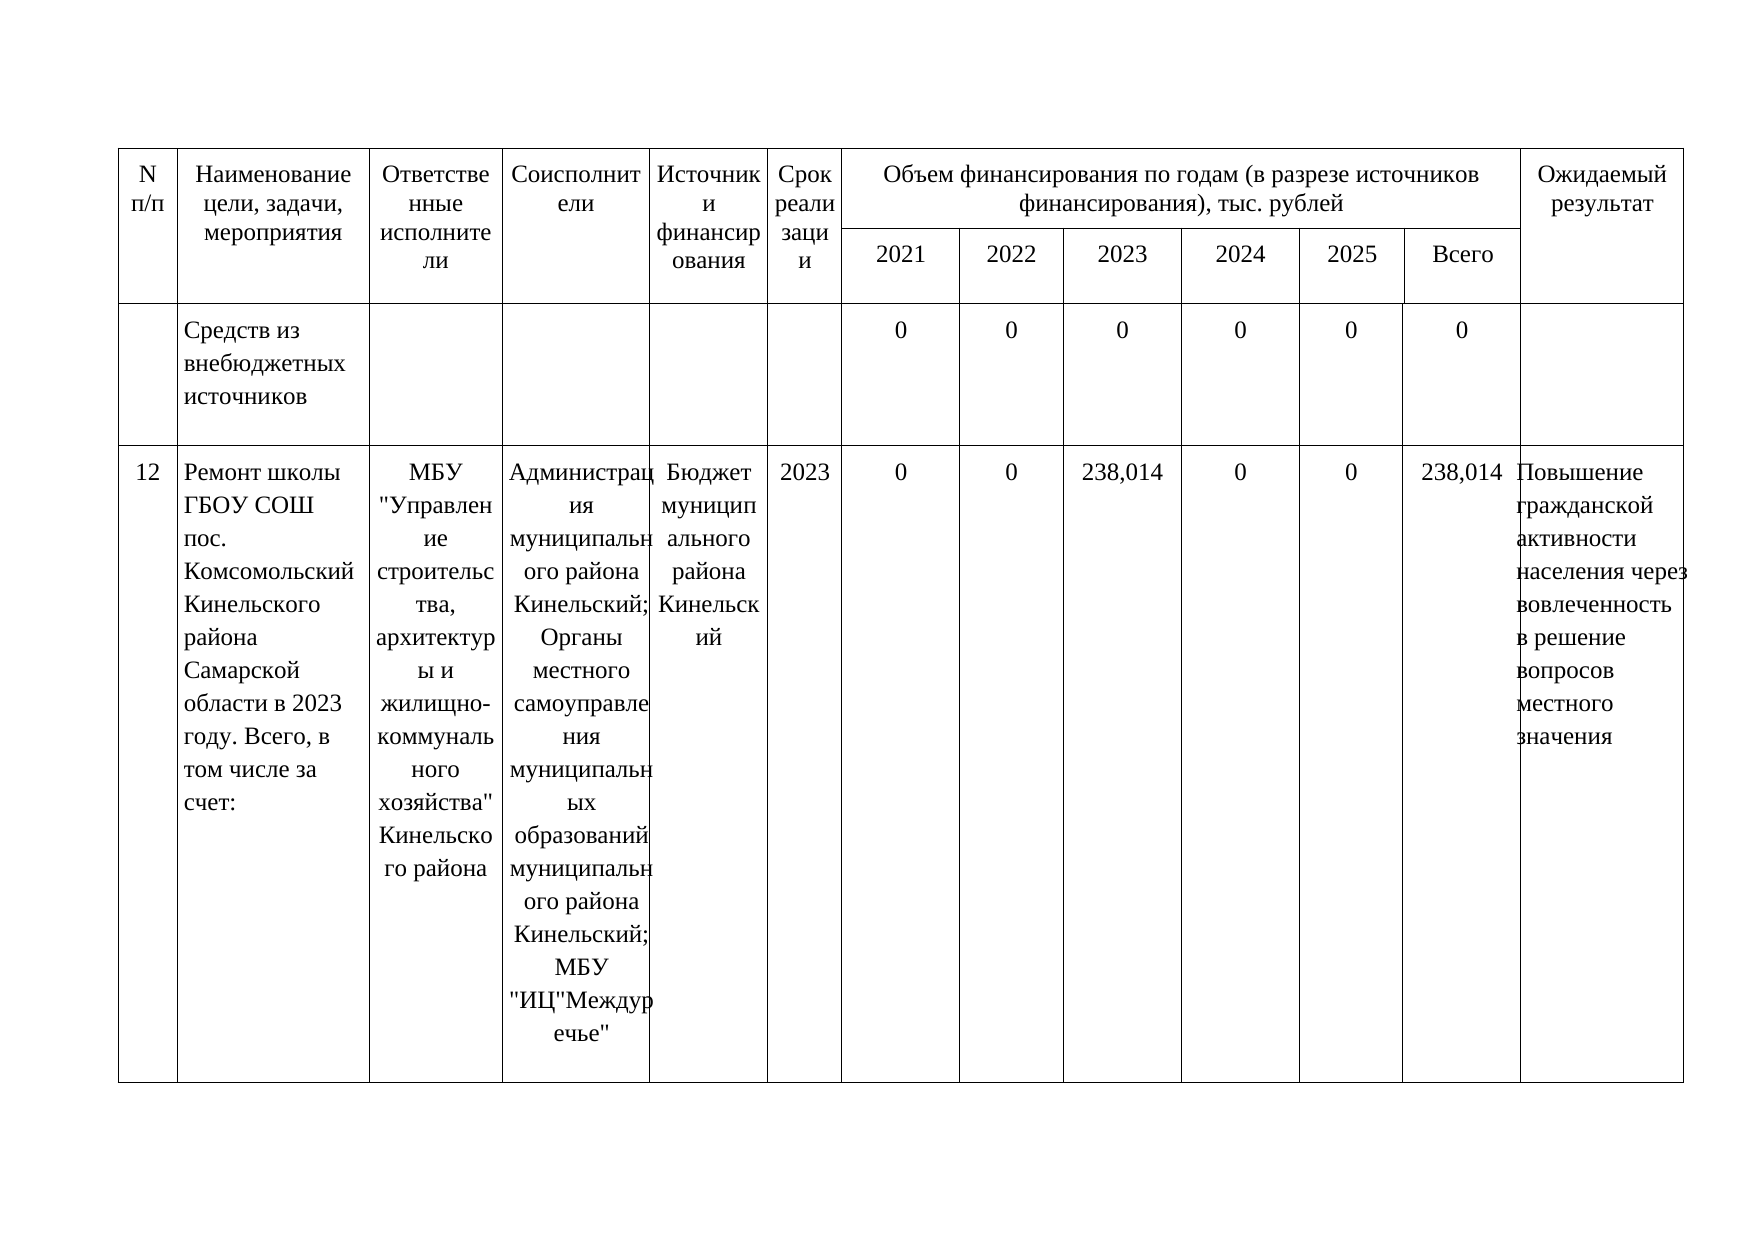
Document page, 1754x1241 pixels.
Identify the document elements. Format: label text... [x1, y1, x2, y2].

table_header N п/п [119, 149, 177, 303]
table_cell Администрация муниципального района Кинельский; Органы местного самоуправления муниципальных образований муниципального района Кинельский; МБУ "ИЦ"Междуречье" [503, 446, 649, 1082]
table_cell [768, 304, 841, 445]
table_cell МБУ "Управление строительства, архитектуры и жилищно-коммунального хозяйства" Кинельского района [370, 446, 502, 1082]
table_cell [503, 304, 649, 445]
table_cell 0 [1403, 304, 1520, 445]
table_cell Повышение гражданской активности населения через вовлеченность в решение вопросов местного значения [1521, 446, 1683, 1082]
table_header Ожидаемый результат [1521, 149, 1683, 303]
table_cell 2023 [1064, 229, 1181, 303]
table_cell Ремонт школы ГБОУ СОШ пос. Комсомольский Кинельского района Самарской области в 2023 году. Всего, в том числе за счет: [178, 446, 369, 1082]
table_cell 238,014 [1064, 446, 1181, 1082]
table_cell Средств из внебюджетных источников [178, 304, 369, 445]
table_cell 0 [842, 446, 959, 1082]
table_cell [1521, 304, 1683, 445]
table_cell 0 [960, 304, 1063, 445]
table_header Источники финансирования [650, 149, 767, 303]
table_header Срок реализации [768, 149, 841, 303]
table_cell Бюджет муниципального района Кинельский [650, 446, 767, 1082]
table_cell 2022 [960, 229, 1063, 303]
table_header Объем финансирования по годам (в разрезе источников финансирования), тыс. рублей [842, 149, 1520, 227]
table_cell 2024 [1182, 229, 1299, 303]
table_cell 0 [1182, 446, 1299, 1082]
table_cell 2025 [1300, 229, 1404, 303]
table_cell 0 [1300, 446, 1402, 1082]
table_cell 0 [960, 446, 1063, 1082]
table_cell 12 [119, 446, 177, 1082]
table_header Ответственные исполнители [370, 149, 502, 303]
table_cell [650, 304, 767, 445]
table_cell 2023 [768, 446, 841, 1082]
table_cell 0 [1064, 304, 1181, 445]
table_cell 0 [1182, 304, 1299, 445]
table_cell 0 [842, 304, 959, 445]
table_cell 238,014 [1403, 446, 1520, 1082]
table_header Соисполнители [503, 149, 649, 303]
table_cell 2021 [842, 229, 959, 303]
table_cell [370, 304, 502, 445]
table_cell Всего [1405, 229, 1520, 303]
table_header Наименование цели, задачи, мероприятия [178, 149, 369, 303]
table_cell 0 [1300, 304, 1402, 445]
